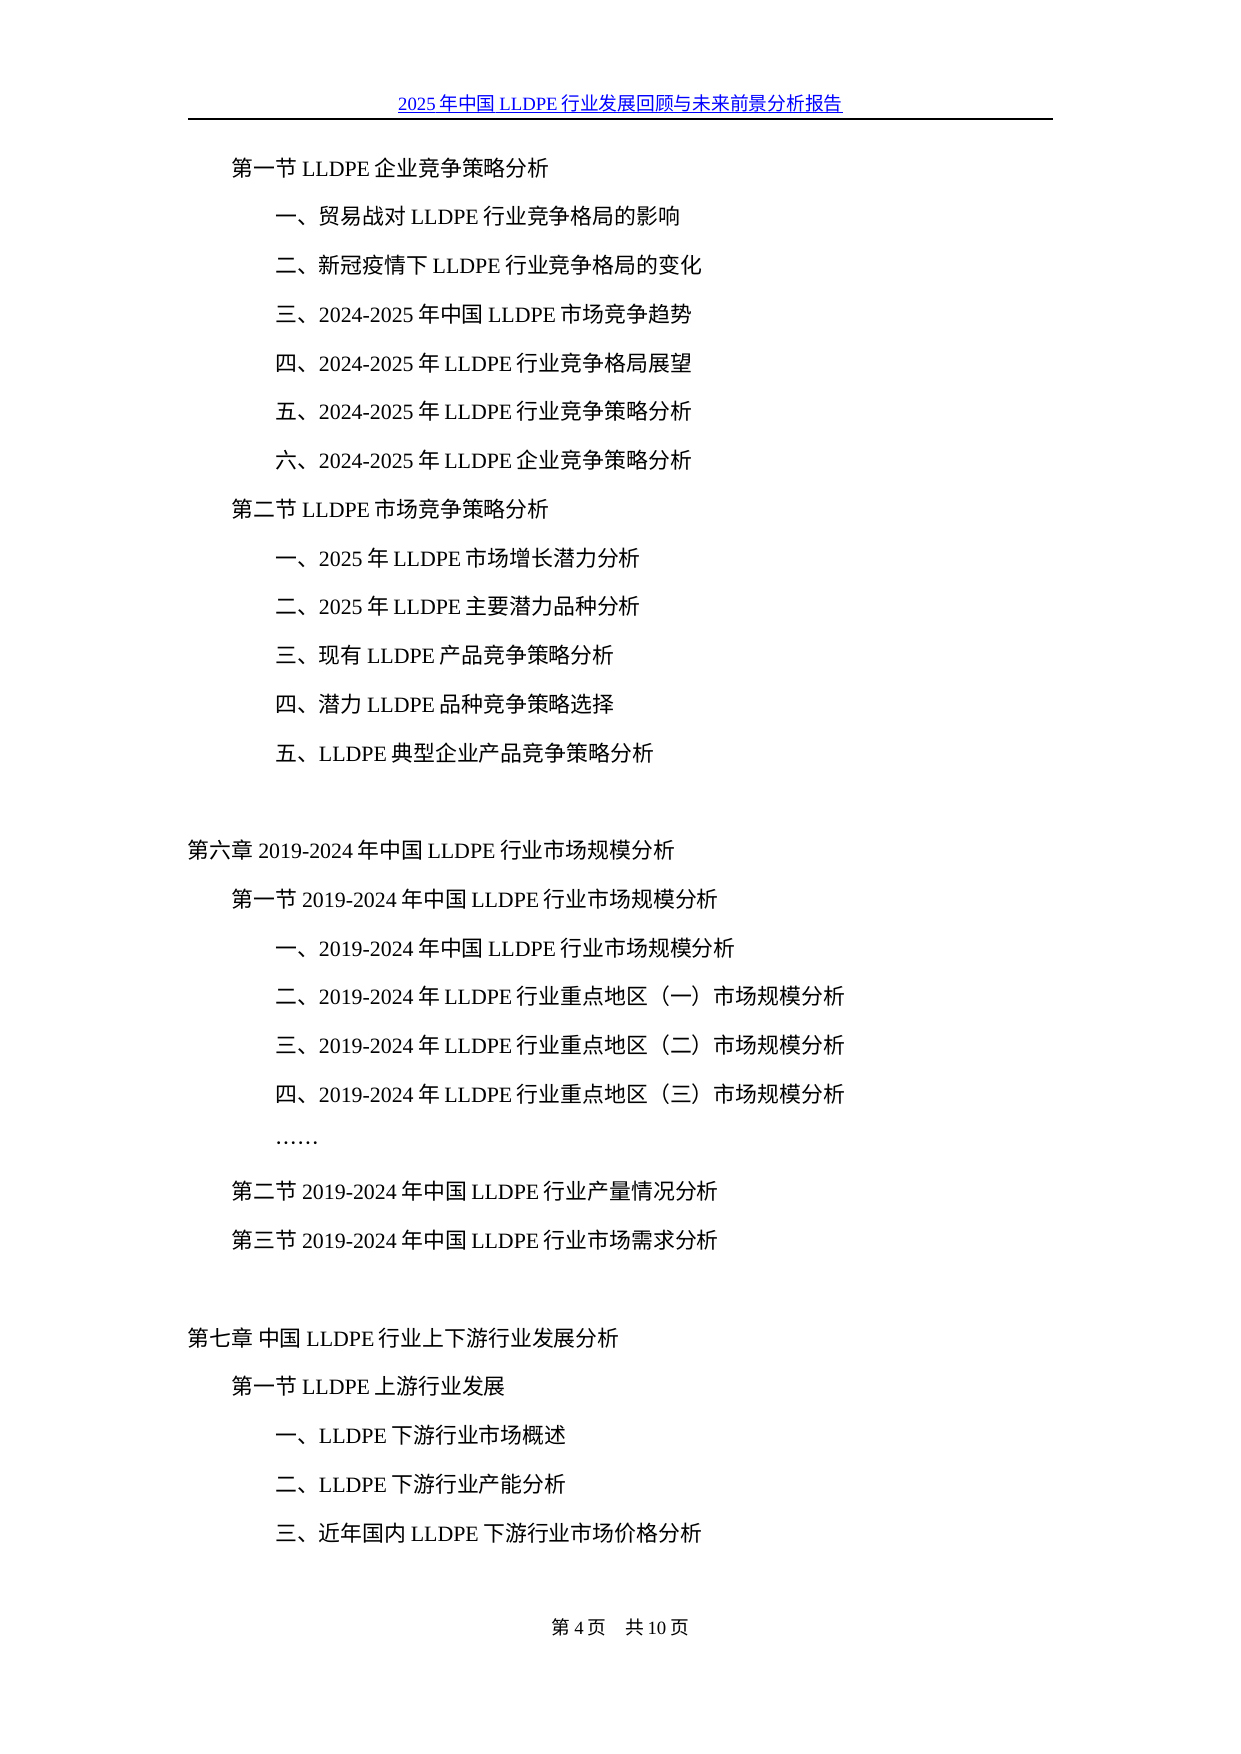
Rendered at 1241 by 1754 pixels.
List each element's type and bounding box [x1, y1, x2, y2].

text [187, 150, 1053, 1548]
